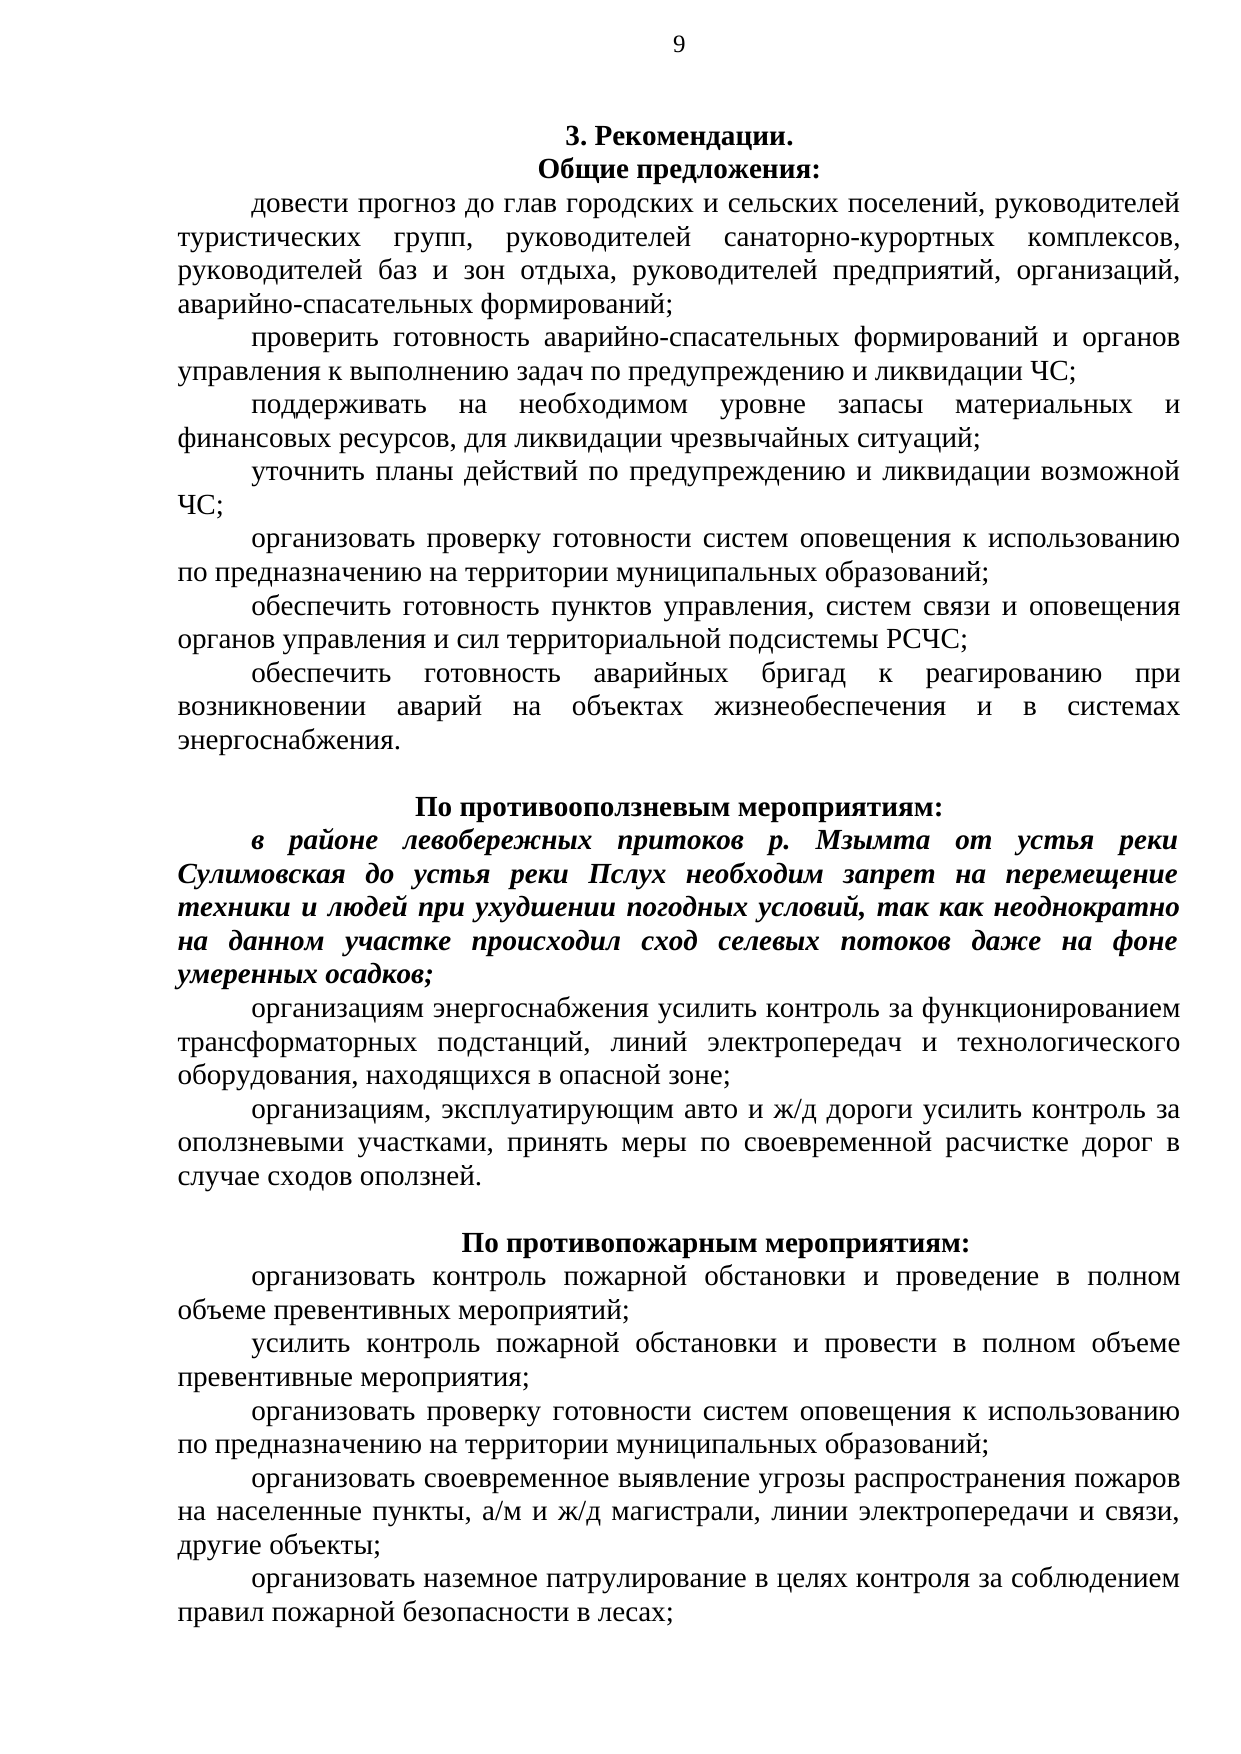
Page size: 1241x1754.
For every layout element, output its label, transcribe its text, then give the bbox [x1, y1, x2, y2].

text организовать проверку готовности систем оповещения к использованию по предназначению на территории муниципальных образований; [177, 521, 1181, 588]
text обеспечить готовность пунктов управления, систем связи и оповещения органов управления и сил территориальной подсистемы РСЧС; [177, 588, 1181, 655]
text организовать контроль пожарной обстановки и проведение в полном объеме превентивных мероприятий; [177, 1258, 1181, 1326]
text Общие предложения: [177, 152, 1181, 185]
text По противооползневым мероприятиям: [177, 789, 1181, 822]
text 3. Рекомендации. [177, 118, 1181, 152]
text организовать наземное патрулирование в целях контроля за соблюдением правил пожарной безопасности в лесах; [177, 1560, 1181, 1627]
text усилить контроль пожарной обстановки и провести в полном объеме превентивные мероприятия; [177, 1326, 1181, 1393]
text обеспечить готовность аварийных бригад к реагированию при возникновении аварий на объектах жизнеобеспечения и в системах энергоснабжения. [177, 655, 1181, 755]
text По противопожарным мероприятиям: [177, 1225, 1181, 1258]
text организовать своевременное выявление угрозы распространения пожаров на населенные пункты, а/м и ж/д магистрали, линии электропередачи и связи, другие объекты; [177, 1460, 1181, 1560]
text организациям, эксплуатирующим авто и ж/д дороги усилить контроль за оползневыми участками, принять меры по своевременной расчистке дорог в случае сходов оползней. [177, 1091, 1181, 1191]
text проверить готовность аварийно-спасательных формирований и органов управления к выполнению задач по предупреждению и ликвидации ЧС; [177, 319, 1181, 386]
text поддерживать на необходимом уровне запасы материальных и финансовых ресурсов, для ликвидации чрезвычайных ситуаций; [177, 386, 1181, 453]
text организовать проверку готовности систем оповещения к использованию по предназначению на территории муниципальных образований; [177, 1393, 1181, 1460]
text уточнить планы действий по предупреждению и ликвидации возможной ЧС; [177, 453, 1181, 521]
text довести прогноз до глав городских и сельских поселений, руководителей туристических групп, руководителей санаторно-курортных комплексов, руководителей баз и зон отдыха, руководителей предприятий, организаций, аварийно-спасательных формирований; [177, 185, 1181, 319]
text организациям энергоснабжения усилить контроль за функционированием трансформаторных подстанций, линий электропередач и технологического оборудования, находящихся в опасной зоне; [177, 990, 1181, 1091]
text в районе левобережных притоков р. Мзымта от устья реки Сулимовская до устья реки Пслух необходим запрет на перемещение техники и людей при ухудшении погодных условий, так как неоднократно на данном участке происходил сход селевых потоков даже на фоне умеренных осадков; [177, 822, 1181, 990]
